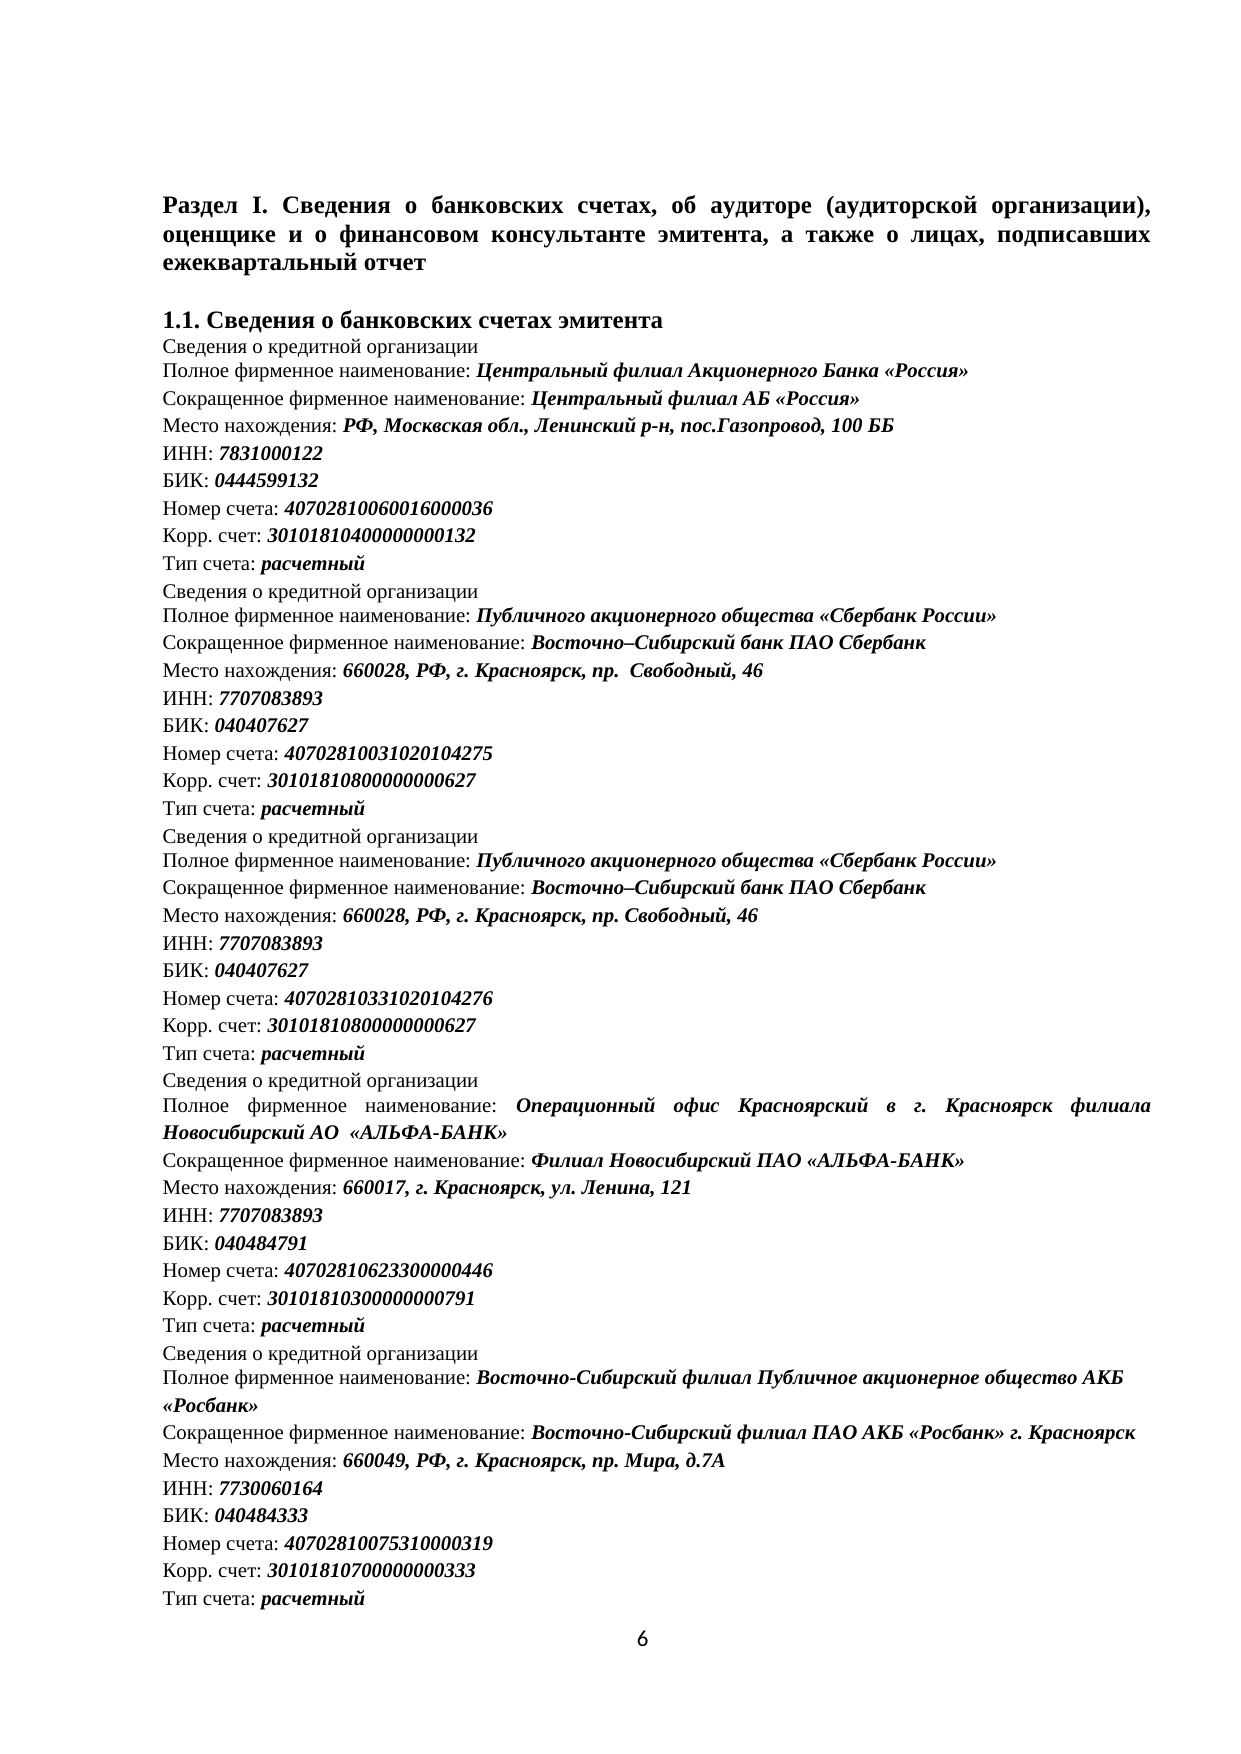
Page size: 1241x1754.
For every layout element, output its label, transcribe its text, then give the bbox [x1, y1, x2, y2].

text Номер счета: 40702810623300000446 [162, 1258, 1152, 1282]
text Корр. счет: 30101810300000000791 [162, 1286, 1152, 1310]
text Тип счета: расчетный [162, 551, 1152, 575]
text БИК: 040407627 [162, 713, 1152, 737]
text Номер счета: 40702810060016000036 [162, 496, 1152, 520]
text Номер счета: 40702810075310000319 [162, 1531, 1152, 1555]
subtitle Сведения о кредитной организации [162, 579, 1152, 603]
subtitle Сведения о кредитной организации [162, 1341, 1152, 1365]
text ИНН: 7707083893 [162, 930, 1152, 954]
text Место нахождения: 660049, РФ, г. Красноярск, пр. Мира, д.7А [162, 1448, 1152, 1472]
text Полное фирменное наименование: Публичного акционерного общества «Сбербанк России» [162, 848, 1152, 872]
text Номер счета: 40702810331020104276 [162, 986, 1152, 1010]
text Место нахождения: 660028, РФ, г. Красноярск, пр. Свободный, 46 [162, 658, 1152, 682]
text ИНН: 7707083893 [162, 686, 1152, 709]
text Тип счета: расчетный [162, 796, 1152, 820]
text Сокращенное фирменное наименование: Центральный филиал АБ «Россия» [162, 385, 1152, 409]
text Сокращенное фирменное наименование: Восточно-Сибирский филиал ПАО АКБ «Росбанк» г. Красноярск [162, 1420, 1152, 1444]
text ИНН: 7831000122 [162, 441, 1152, 465]
text Место нахождения: РФ, Москвская обл., Ленинский р-н, пос.Газопровод, 100 ББ [162, 413, 1152, 437]
subtitle Сведения о кредитной организации [162, 334, 1152, 358]
text Тип счета: расчетный [162, 1041, 1152, 1065]
text БИК: 040484791 [162, 1231, 1152, 1254]
text Корр. счет: 30101810800000000627 [162, 1013, 1152, 1037]
text Тип счета: расчетный [162, 1313, 1152, 1337]
text Сокращенное фирменное наименование: Филиал Новосибирский ПАО «АЛЬФА-БАНК» [162, 1148, 1152, 1172]
text Номер счета: 40702810031020104275 [162, 741, 1152, 765]
text Полное фирменное наименование: Публичного акционерного общества «Сбербанк России» [162, 603, 1152, 627]
text Корр. счет: 30101810800000000627 [162, 768, 1152, 792]
text Сокращенное фирменное наименование: Восточно–Сибирский банк ПАО Сбербанк [162, 875, 1152, 899]
text Корр. счет: 30101810700000000333 [162, 1558, 1152, 1582]
text ИНН: 7730060164 [162, 1475, 1152, 1499]
text Полное фирменное наименование: Центральный филиал Акционерного Банка «Россия» [162, 358, 1152, 382]
text Раздел I. Сведения о банковских счетах, об аудиторе (аудиторской организации), оценщике и о финансовом консультанте эмитента, а также о лицах, подписавших ежеквартальный отчет [162, 190, 1152, 276]
text Место нахождения: 660028, РФ, г. Красноярск, пр. Свободный, 46 [162, 903, 1152, 927]
text Сокращенное фирменное наименование: Восточно–Сибирский банк ПАО Сбербанк [162, 630, 1152, 654]
subtitle Сведения о кредитной организации [162, 1068, 1152, 1092]
text Место нахождения: 660017, г. Красноярск, ул. Ленина, 121 [162, 1175, 1152, 1199]
text 1.1. Сведения о банковских счетах эмитента [162, 305, 1152, 334]
text Тип счета: расчетный [162, 1586, 1152, 1610]
text БИК: 0444599132 [162, 468, 1152, 492]
text Полное фирменное наименование: Операционный офис Красноярский в г. Красноярск филиала Новосибирский АО «АЛЬФА-БАНК» [162, 1092, 1152, 1144]
text ИНН: 7707083893 [162, 1203, 1152, 1227]
text Корр. счет: 30101810400000000132 [162, 523, 1152, 547]
text БИК: 040407627 [162, 958, 1152, 982]
subtitle Сведения о кредитной организации [162, 823, 1152, 848]
text Полное фирменное наименование: Восточно-Сибирский филиал Публичное акционерное общество АКБ «Росбанк» [162, 1365, 1152, 1417]
text БИК: 040484333 [162, 1503, 1152, 1527]
